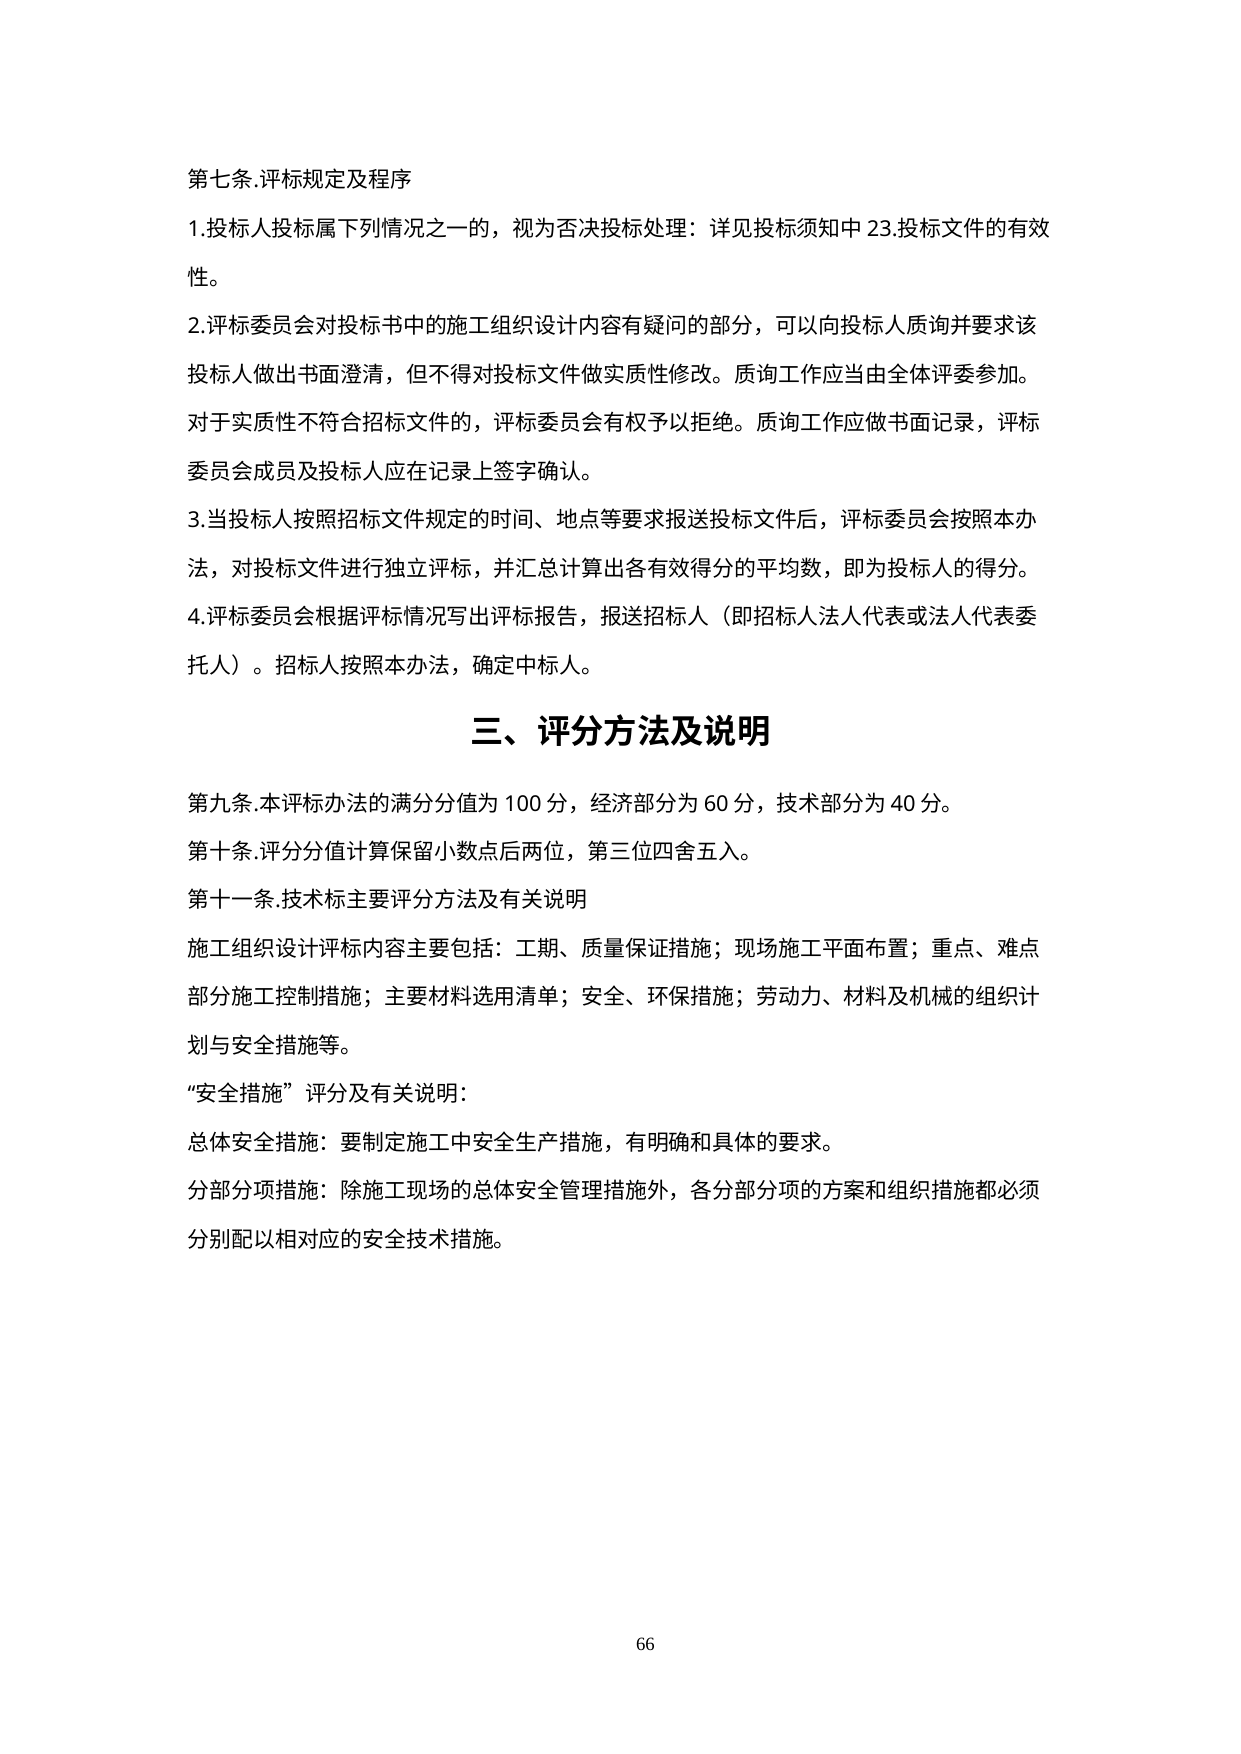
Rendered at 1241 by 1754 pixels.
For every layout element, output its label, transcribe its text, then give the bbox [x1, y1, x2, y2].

text 3.当投标人按照招标文件规定的时间、地点等要求报送投标文件后，评标委员会按照本办法，对投标文件进行独立评标，并汇总计算出各有效得分的平均数，即为投标人的得分。 [187, 502, 1053, 583]
text 第七条.评标规定及程序 [187, 162, 1053, 194]
text 2.评标委员会对投标书中的施工组织设计内容有疑问的部分，可以向投标人质询并要求该投标人做出书面澄清，但不得对投标文件做实质性修改。质询工作应当由全体评委参加。对于实质性不符合招标文件的，评标委员会有权予以拒绝。质询工作应做书面记录，评标委员会成员及投标人应在记录上签字确认。 [187, 307, 1053, 486]
text 第十条.评分分值计算保留小数点后两位，第三位四舍五入。 [187, 833, 1053, 866]
text 分部分项措施：除施工现场的总体安全管理措施外，各分部分项的方案和组织措施都必须分别配以相对应的安全技术措施。 [187, 1173, 1053, 1254]
text 施工组织设计评标内容主要包括：工期、质量保证措施；现场施工平面布置；重点、难点部分施工控制措施；主要材料选用清单；安全、环保措施；劳动力、材料及机械的组织计划与安全措施等。 [187, 930, 1053, 1060]
text “安全措施”评分及有关说明： [187, 1076, 1053, 1108]
text 第十一条.技术标主要评分方法及有关说明 [187, 882, 1053, 914]
text 1.投标人投标属下列情况之一的，视为否决投标处理：详见投标须知中23.投标文件的有效性。 [187, 210, 1053, 292]
text 总体安全措施：要制定施工中安全生产措施，有明确和具体的要求。 [187, 1124, 1053, 1157]
text 4.评标委员会根据评标情况写出评标报告，报送招标人（即招标人法人代表或法人代表委托人）。招标人按照本办法，确定中标人。 [187, 599, 1053, 680]
text 三、评分方法及说明 [187, 696, 1053, 761]
text 第九条.本评标办法的满分分值为100分，经济部分为60分，技术部分为40分。 [187, 785, 1053, 818]
